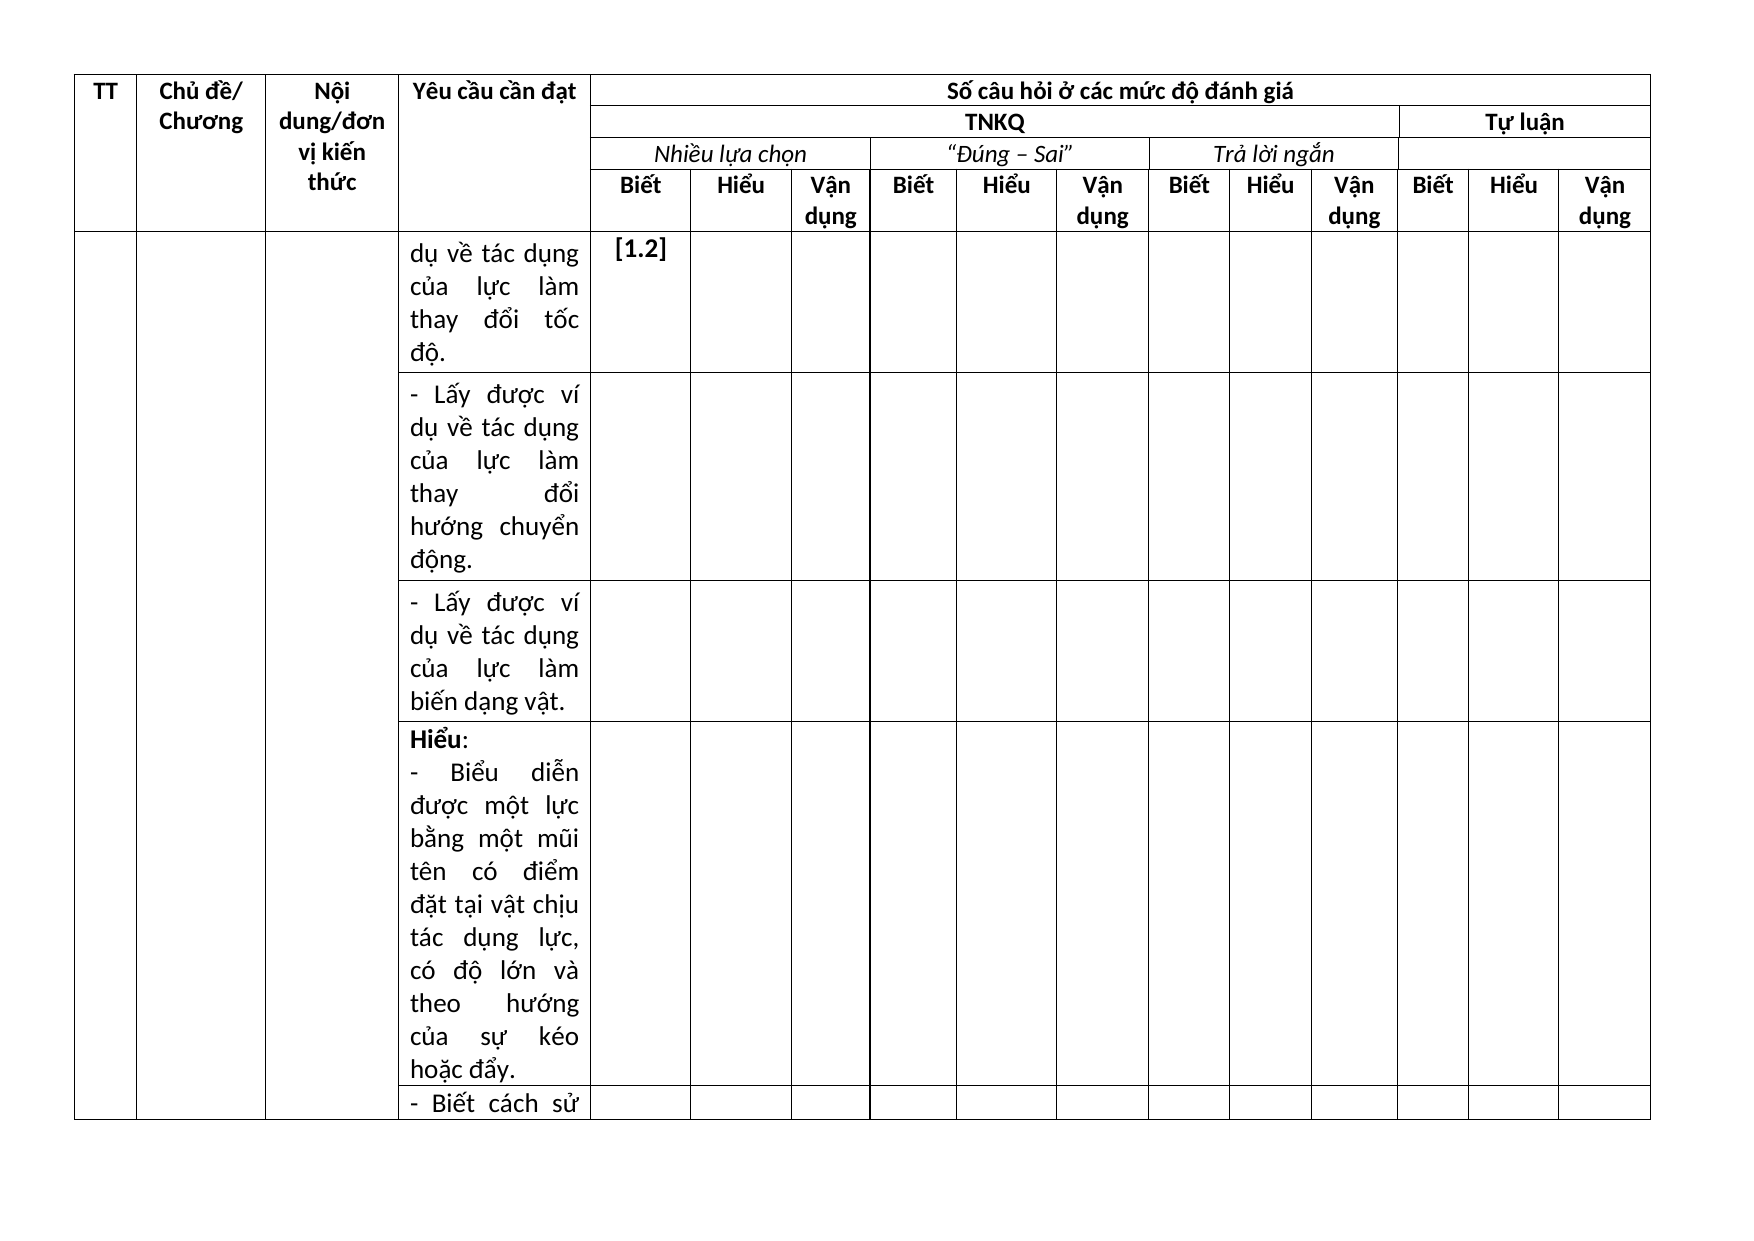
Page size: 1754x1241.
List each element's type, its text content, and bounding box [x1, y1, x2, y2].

table_cell [1230, 581, 1311, 721]
table_cell [1559, 1086, 1650, 1119]
table_cell [1149, 373, 1229, 579]
table_cell [1398, 722, 1468, 1085]
table_cell [1559, 722, 1650, 1085]
table_cell [1149, 1086, 1229, 1119]
table_cell Vận dụng [792, 170, 869, 231]
table_cell [1312, 1086, 1397, 1119]
table_cell [1149, 581, 1229, 721]
table_cell Hiểu [1230, 170, 1311, 231]
table_cell [1399, 138, 1650, 168]
table_cell [691, 581, 791, 721]
table_cell [691, 722, 791, 1085]
table_cell - Lấy được ví dụ về tác dụng của lực làm biến dạng vật. [399, 581, 590, 721]
table_cell [871, 232, 956, 372]
table_cell [957, 722, 1056, 1085]
table_cell [1057, 722, 1148, 1085]
table_cell [1149, 232, 1229, 372]
table_cell [957, 373, 1056, 579]
table_cell [1398, 1086, 1468, 1119]
table_cell Hiểu: - Biểu diễn được một lực bằng một mũi tên có điểm đặt tại vật chịu tác dụng lực, có độ lớn và theo hướng của sự kéo hoặc đẩy. [399, 722, 590, 1085]
table_cell Hiểu [957, 170, 1056, 231]
table_cell [591, 722, 690, 1085]
table_cell [691, 1086, 791, 1119]
table_cell TNKQ [591, 106, 1399, 137]
table_cell [1230, 722, 1311, 1085]
table_cell Biết [1149, 170, 1229, 231]
table_cell [1469, 581, 1558, 721]
table_cell [1469, 722, 1558, 1085]
table_cell Biết [871, 170, 956, 231]
table_cell [691, 232, 791, 372]
table_header Chủ đề/ Chương [137, 75, 265, 231]
table_cell [1312, 722, 1397, 1085]
table_cell Biết [1398, 170, 1468, 231]
table_cell [1057, 373, 1148, 579]
table_cell [871, 373, 956, 579]
table_cell [957, 1086, 1056, 1119]
table_cell [1559, 232, 1650, 372]
table_cell - Lấy được ví dụ về tác dụng của lực làm thay đổi hướng chuyển động. [399, 373, 590, 579]
table_cell [1312, 232, 1397, 372]
table_cell Nhiều lựa chọn [591, 138, 870, 168]
table_cell [871, 722, 956, 1085]
table_cell [1469, 373, 1558, 579]
table_cell Biết [591, 170, 690, 231]
table_cell [591, 1086, 690, 1119]
table_cell [1398, 581, 1468, 721]
table_cell [1057, 581, 1148, 721]
table_cell Hiểu [1469, 170, 1558, 231]
table_cell [1230, 373, 1311, 579]
table_cell [792, 232, 869, 372]
table_cell [1398, 232, 1468, 372]
table_cell [1398, 373, 1468, 579]
table_cell [591, 373, 690, 579]
table_cell [957, 232, 1056, 372]
table_cell [792, 581, 869, 721]
table_cell Trả lời ngắn [1150, 138, 1398, 168]
table_cell [1057, 1086, 1148, 1119]
table_header Nội dung/đơn vị kiến thức [266, 75, 398, 231]
table_cell [1149, 722, 1229, 1085]
table_cell [1559, 373, 1650, 579]
table_cell Vận dụng [1559, 170, 1650, 231]
table_cell Vận dụng [1312, 170, 1397, 231]
table_cell “Đúng – Sai” [871, 138, 1149, 168]
table_cell Tự luận [1400, 106, 1650, 137]
table_cell 1(C7) [1.2] [591, 232, 690, 372]
table_cell [792, 722, 869, 1085]
table_header Số câu hỏi ở các mức độ đánh giá [591, 75, 1650, 105]
table_cell [1230, 1086, 1311, 1119]
table_cell [1057, 232, 1148, 372]
table_cell [871, 1086, 956, 1119]
table_cell [691, 373, 791, 579]
table_cell [1312, 581, 1397, 721]
table_cell Hiểu [691, 170, 791, 231]
table_cell [957, 581, 1056, 721]
table_cell [871, 581, 956, 721]
table_cell [1312, 373, 1397, 579]
table_header Yêu cầu cần đạt [399, 75, 590, 231]
table_header TT [75, 75, 136, 231]
table_cell [1559, 581, 1650, 721]
table_cell [792, 373, 869, 579]
table_cell [591, 581, 690, 721]
table_cell - Lấy được ví dụ về tác dụng của lực làm thay đổi tốc độ. [399, 232, 590, 372]
table_cell [1469, 1086, 1558, 1119]
table_cell [792, 1086, 869, 1119]
table_cell [1230, 232, 1311, 372]
table_cell Vận dụng [1057, 170, 1148, 231]
table_cell [1469, 232, 1558, 372]
